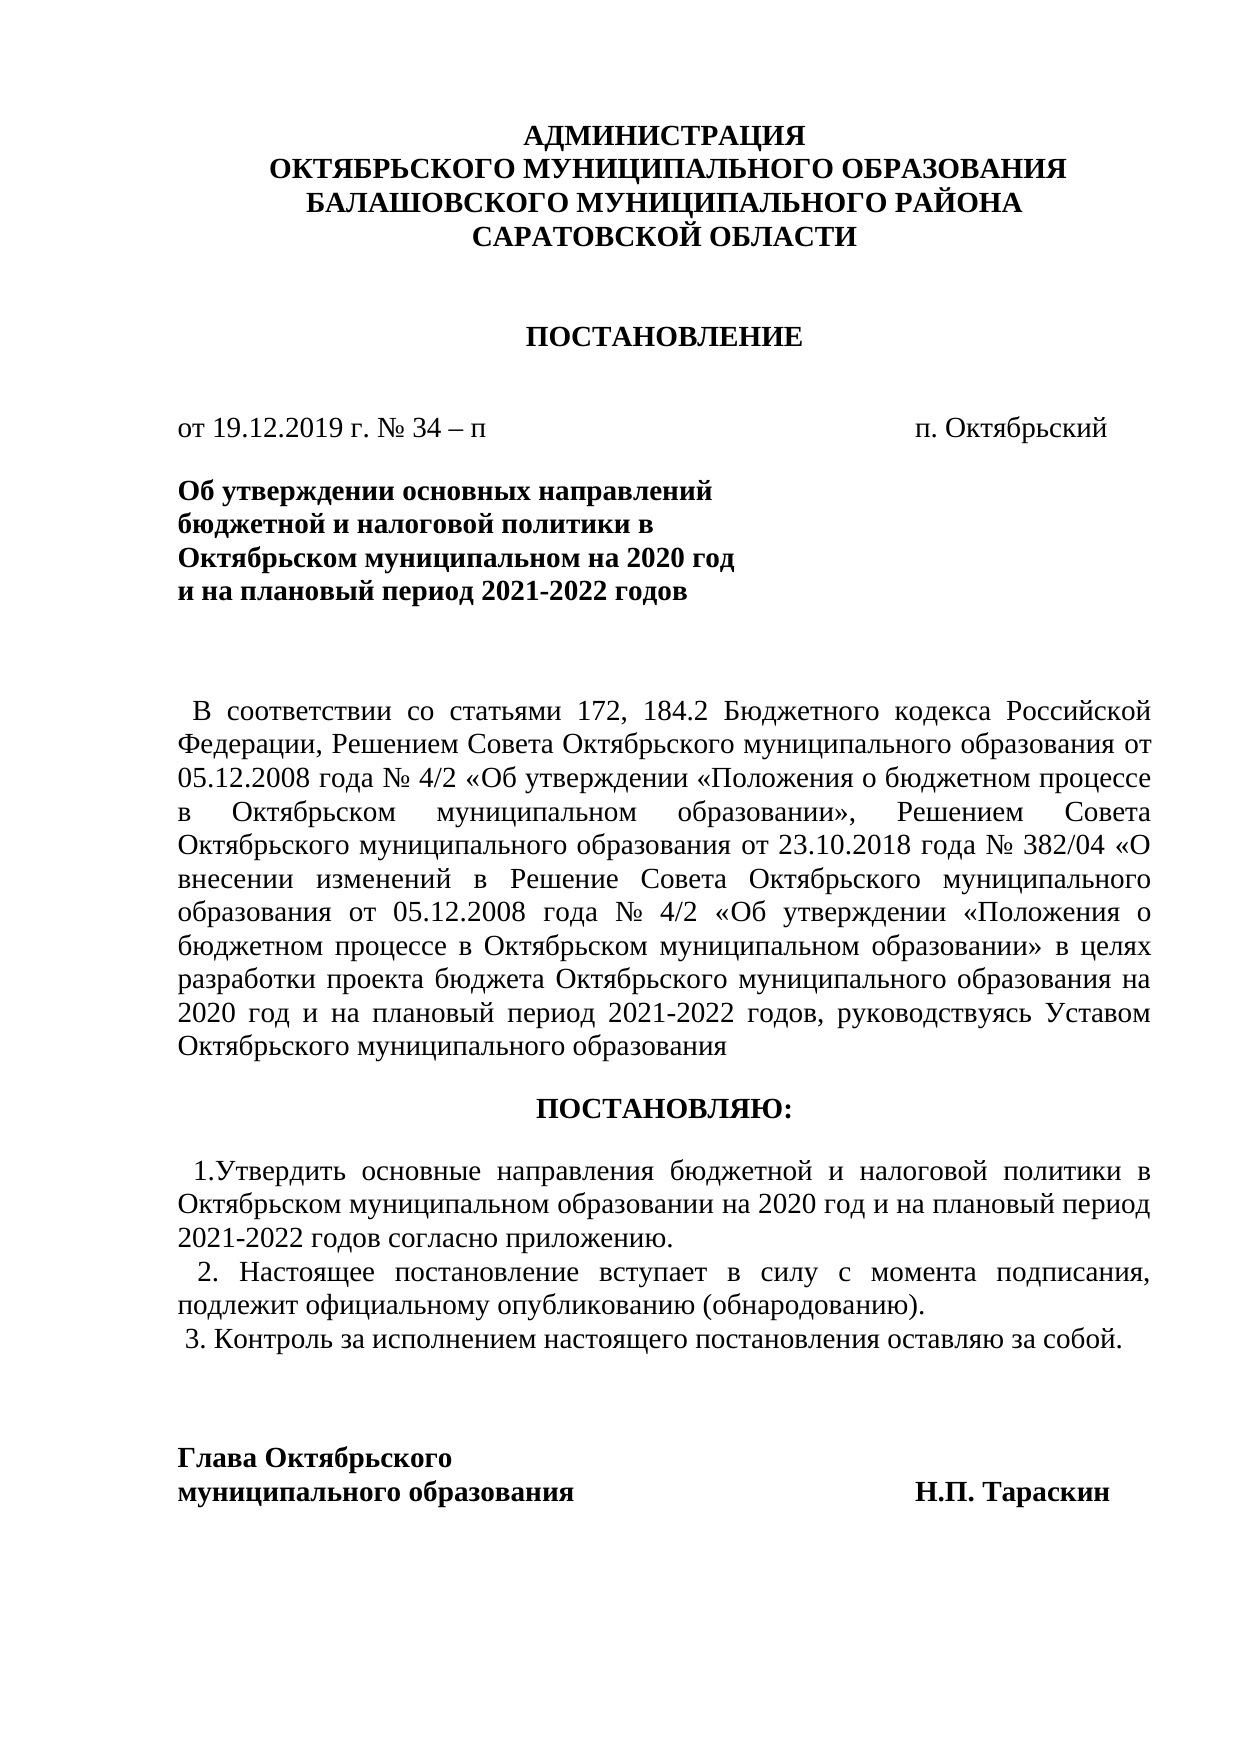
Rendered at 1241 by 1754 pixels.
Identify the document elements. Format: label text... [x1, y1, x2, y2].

text и на плановый период 2021-2022 годов [177, 573, 1152, 607]
text Октябрьском муниципальном на 2020 год [177, 540, 1152, 573]
text ПОСТАНОВЛЕНИЕ [177, 319, 1152, 353]
text ПОСТАНОВЛЯЮ: [177, 1091, 1152, 1124]
text муниципального образования Н.П. Тараскин [177, 1474, 1152, 1508]
text В соответствии со статьями 172, 184.2 Бюджетного кодекса Российской Федерации, Решением Совета Октябрьского муниципального образования от 05.12.2008 года № 4/2 «Об утверждении «Положения о бюджетном процессе в Октябрьском муниципальном образовании», Решением Совета Октябрьского муниципального образования от 23.10.2018 года № 382/04 «О внесении изменений в Решение Совета Октябрьского муниципального образования от 05.12.2008 года № 4/2 «Об утверждении «Положения о бюджетном процессе в Октябрьском муниципальном образовании» в целях разработки проекта бюджета Октябрьского муниципального образования на 2020 год и на плановый период 2021-2022 годов, руководствуясь Уставом Октябрьского муниципального образования [177, 693, 1152, 1062]
text от 19.12.2019 г. № 34 – п п. Октябрьский [177, 410, 1152, 444]
text БАЛАШОВСКОГО МУНИЦИПАЛЬНОГО РАЙОНА [177, 185, 1152, 219]
text 3. Контроль за исполнением настоящего постановления оставляю за собой. [177, 1321, 1152, 1354]
text АДМИНИСТРАЦИЯ [177, 118, 1152, 152]
text бюджетной и налоговой политики в [177, 506, 1152, 540]
text 1.Утвердить основные направления бюджетной и налоговой политики в Октябрьском муниципальном образовании на 2020 год и на плановый период 2021-2022 годов согласно приложению. [177, 1153, 1152, 1254]
text САРАТОВСКОЙ ОБЛАСТИ [177, 219, 1152, 252]
text Об утверждении основных направлений [177, 473, 1152, 506]
text ОКТЯБРЬСКОГО МУНИЦИПАЛЬНОГО ОБРАЗОВАНИЯ [177, 152, 1152, 185]
text Глава Октябрьского [177, 1441, 1152, 1474]
text 2. Настоящее постановление вступает в силу с момента подписания, подлежит официальному опубликованию (обнародованию). [177, 1254, 1152, 1321]
